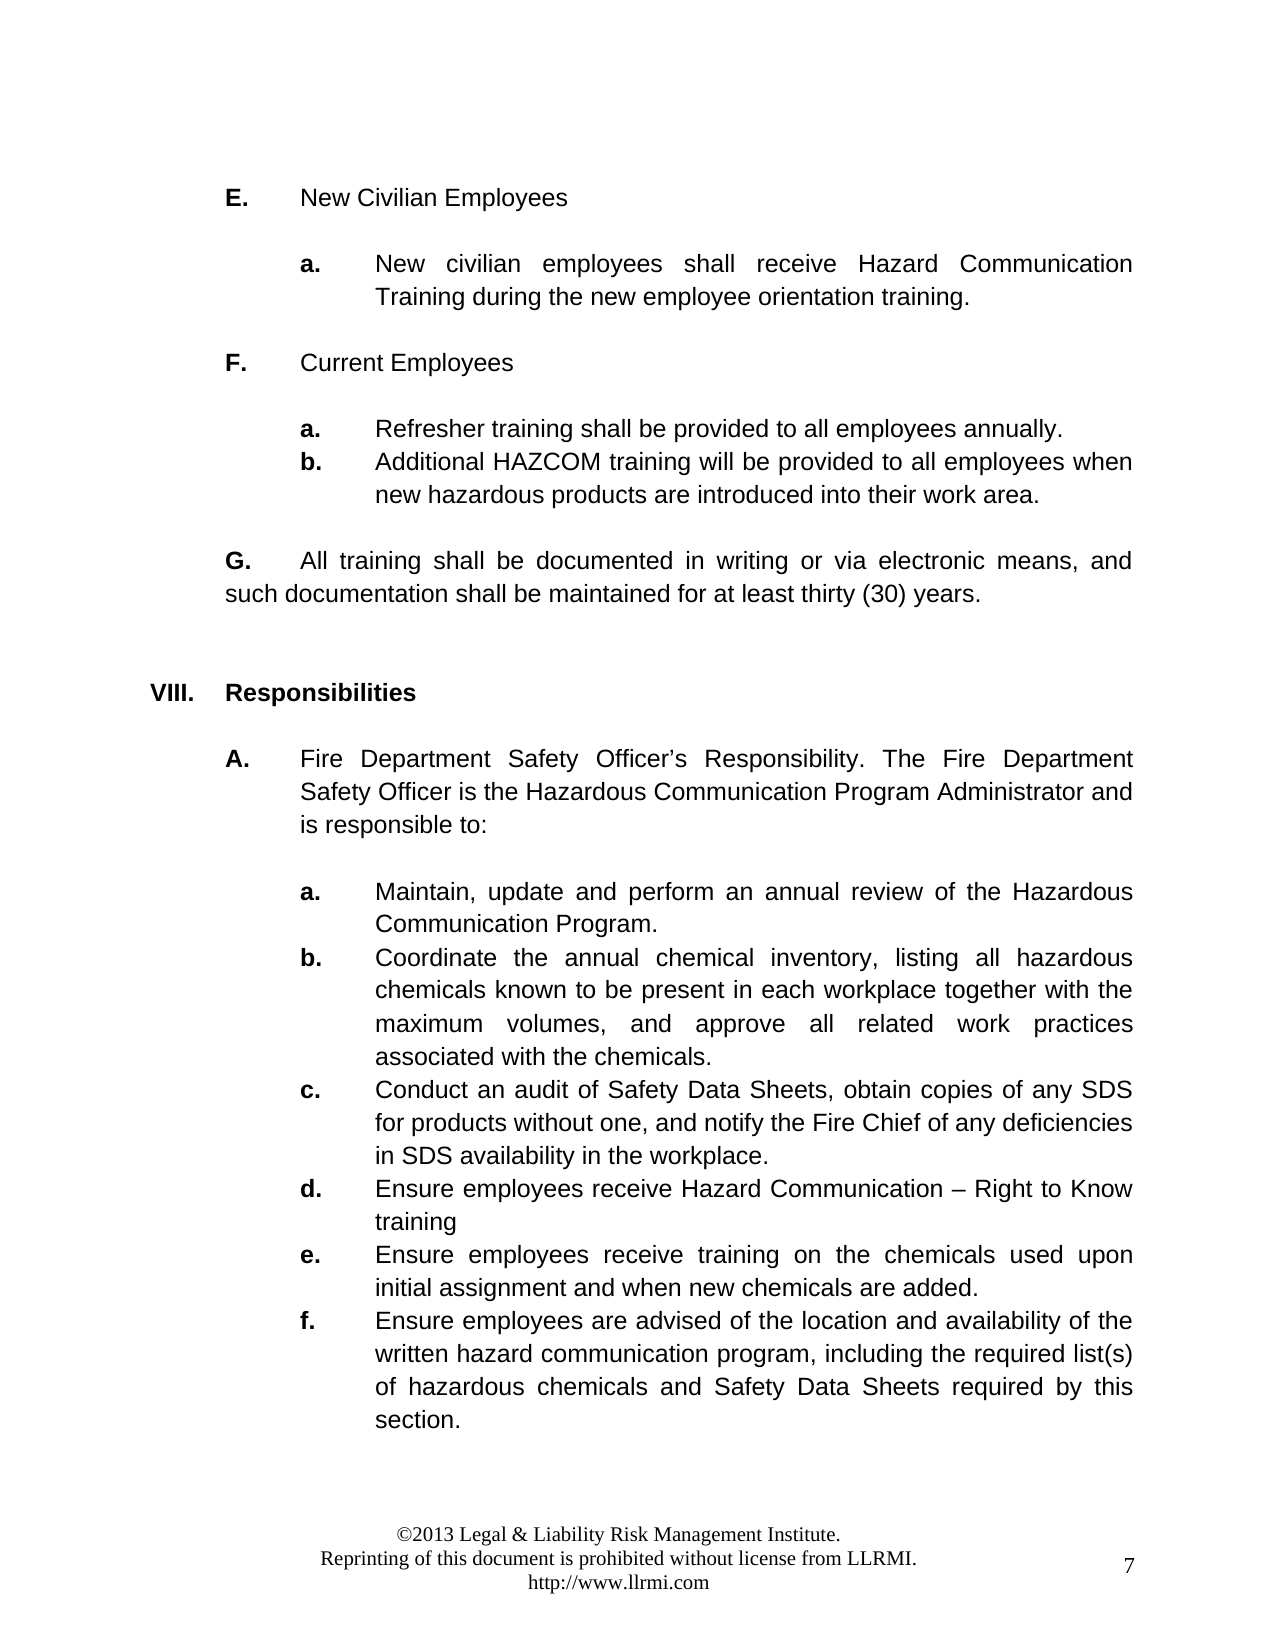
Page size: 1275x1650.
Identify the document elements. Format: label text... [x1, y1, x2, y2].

list New Civilian Employees [225, 183, 1134, 212]
list Coordinate the annual chemical inventory, listing all hazardous chemicals known to be present in each workplace together with the maximum volumes, and approve all related work practices associated with the chemicals. [300, 942, 1134, 1070]
list Additional HAZCOM training will be provided to all employees when new hazardous products are introduced into their work area. [300, 447, 1134, 509]
list Responsibilities [150, 678, 1134, 707]
list Current Employees [225, 348, 1134, 377]
list Ensure employees receive training on the chemicals used upon initial assignment and when new chemicals are added. [300, 1240, 1134, 1301]
list Refresher training shall be provided to all employees annually. [300, 414, 1134, 443]
list Fire Department Safety Officer’s Responsibility. The Fire Department Safety Officer is the Hazardous Communication Program Administrator and is responsible to: [225, 744, 1134, 839]
list Maintain, update and perform an annual review of the Hazardous Communication Program. [300, 876, 1134, 938]
list Conduct an audit of Safety Data Sheets, obtain copies of any SDS for products without one, and notify the Fire Chief of any deficiencies in SDS availability in the workplace. [300, 1074, 1134, 1169]
list New civilian employees shall receive Hazard Communication Training during the new employee orientation training. [300, 249, 1134, 311]
list Ensure employees are advised of the location and availability of the written hazard communication program, including the required list(s) of hazardous chemicals and Safety Data Sheets required by this section. [300, 1306, 1134, 1433]
list All training shall be documented in writing or via electronic means, and such documentation shall be maintained for at least thirty (30) years. [225, 546, 1134, 608]
list Ensure employees receive Hazard Communication – Right to Know training [300, 1174, 1134, 1235]
